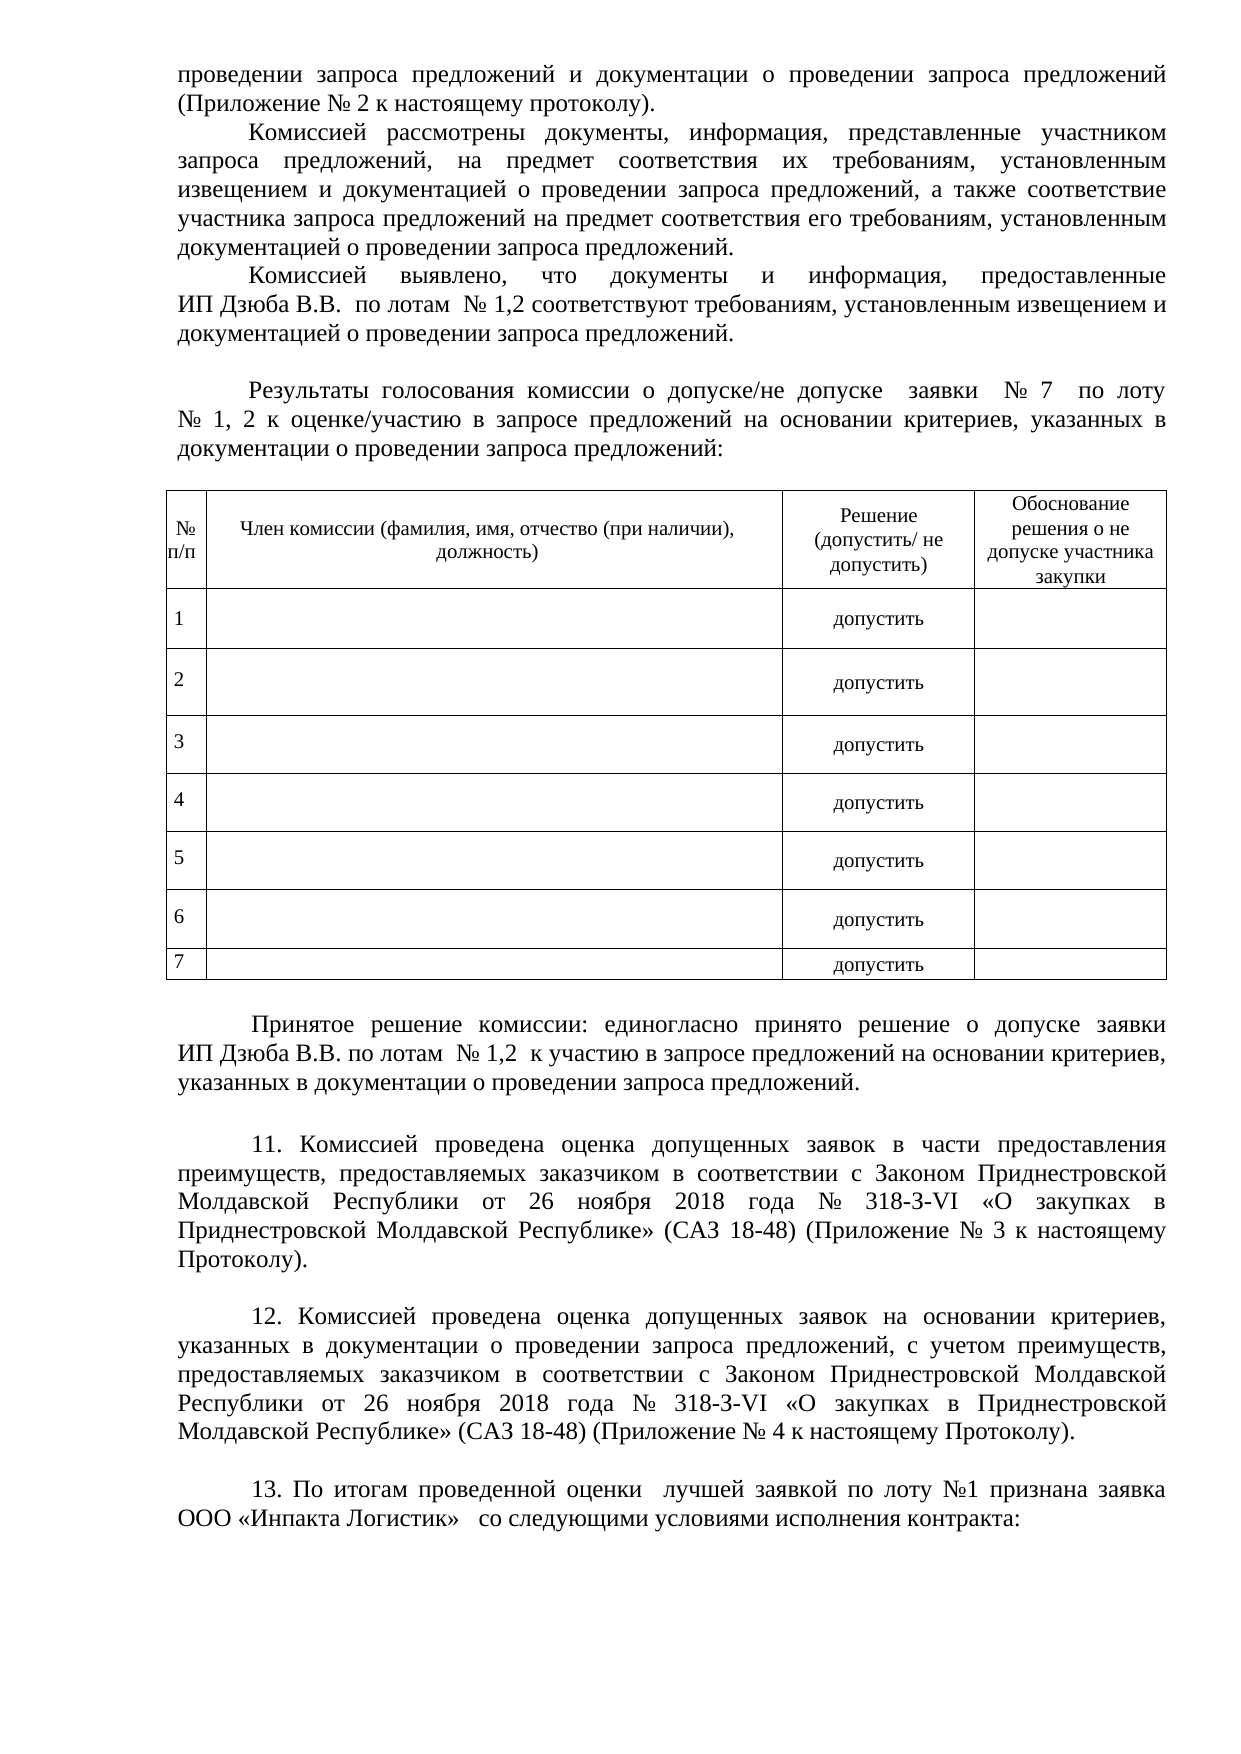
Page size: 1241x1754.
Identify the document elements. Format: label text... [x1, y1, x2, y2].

table_cell [975, 774, 1166, 831]
table_cell [207, 890, 782, 948]
table_cell [975, 832, 1166, 888]
table_header Обоснование решения о не допуске участника закупки [975, 491, 1166, 588]
text Комиссией рассмотрены документы, информация, представленные участником запроса предложений, на предмет соответствия их требованиям, установленным извещением и документацией о проведении запроса предложений, а также соответствие участника запроса предложений на предмет соответствия его требованиям, установленным документацией о проведении запроса предложений. [177, 117, 1167, 260]
table_cell [207, 589, 782, 648]
table_cell допустить [783, 716, 974, 773]
table_cell допустить [783, 832, 974, 888]
table_cell [975, 589, 1166, 648]
table_cell 7 [167, 949, 206, 979]
text 13. По итогам проведенной оценки лучшей заявкой по лоту №1 признана заявка ООО «Инпакта Логистик» со следующими условиями исполнения контракта: [177, 1474, 1167, 1531]
table_cell [975, 716, 1166, 773]
table_cell [207, 716, 782, 773]
table_cell [207, 832, 782, 888]
table_cell 4 [167, 774, 206, 831]
table_cell [975, 949, 1166, 979]
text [177, 59, 1167, 117]
table_cell допустить [783, 774, 974, 831]
text 12. Комиссией проведена оценка допущенных заявок на основании критериев, указанных в документации о проведении запроса предложений, с учетом преимуществ, предоставляемых заказчиком в соответствии с Законом Приднестровской Молдавской Республики от 26 ноября 2018 года № 318-З-VI «О закупках в Приднестровской Молдавской Республике» (САЗ 18-48) (Приложение № 4 к настоящему Протоколу). [177, 1301, 1167, 1445]
text Результаты голосования комиссии о допуске/не допуске заявки № 7 по лоту № 1, 2 к оценке/участию в запросе предложений на основании критериев, указанных в документации о проведении запроса предложений: [177, 375, 1167, 462]
table_cell [975, 649, 1166, 714]
table_cell допустить [783, 589, 974, 648]
table_cell 3 [167, 716, 206, 773]
table_cell допустить [783, 890, 974, 948]
table_cell 2 [167, 649, 206, 714]
table_cell [207, 949, 782, 979]
table_cell 6 [167, 890, 206, 948]
text Комиссией выявлено, что документы и информация, предоставленные ИП Дзюба В.В. по лотам № 1,2 соответствуют требованиям, установленным извещением и документацией о проведении запроса предложений. [177, 260, 1167, 347]
text Принятое решение комиссии: единогласно принято решение о допуске заявки ИП Дзюба В.В. по лотам № 1,2 к участию в запросе предложений на основании критериев, указанных в документации о проведении запроса предложений. [177, 1009, 1167, 1095]
text 11. Комиссией проведена оценка допущенных заявок в части предоставления преимуществ, предоставляемых заказчиком в соответствии с Законом Приднестровской Молдавской Республики от 26 ноября 2018 года № 318-З-VI «О закупках в Приднестровской Молдавской Республике» (САЗ 18-48) (Приложение № 3 к настоящему Протоколу). [177, 1129, 1167, 1273]
table_cell 5 [167, 832, 206, 888]
table_cell [207, 774, 782, 831]
table_cell допустить [783, 949, 974, 979]
table_header Решение (допустить/ не допустить) [783, 491, 974, 588]
table_header Член комиссии (фамилия, имя, отчество (при наличии), должность) [207, 491, 782, 588]
table_cell [207, 649, 782, 714]
table_cell [975, 890, 1166, 948]
table_cell 1 [167, 589, 206, 648]
table_cell допустить [783, 649, 974, 714]
table_header № п/п [167, 491, 206, 588]
